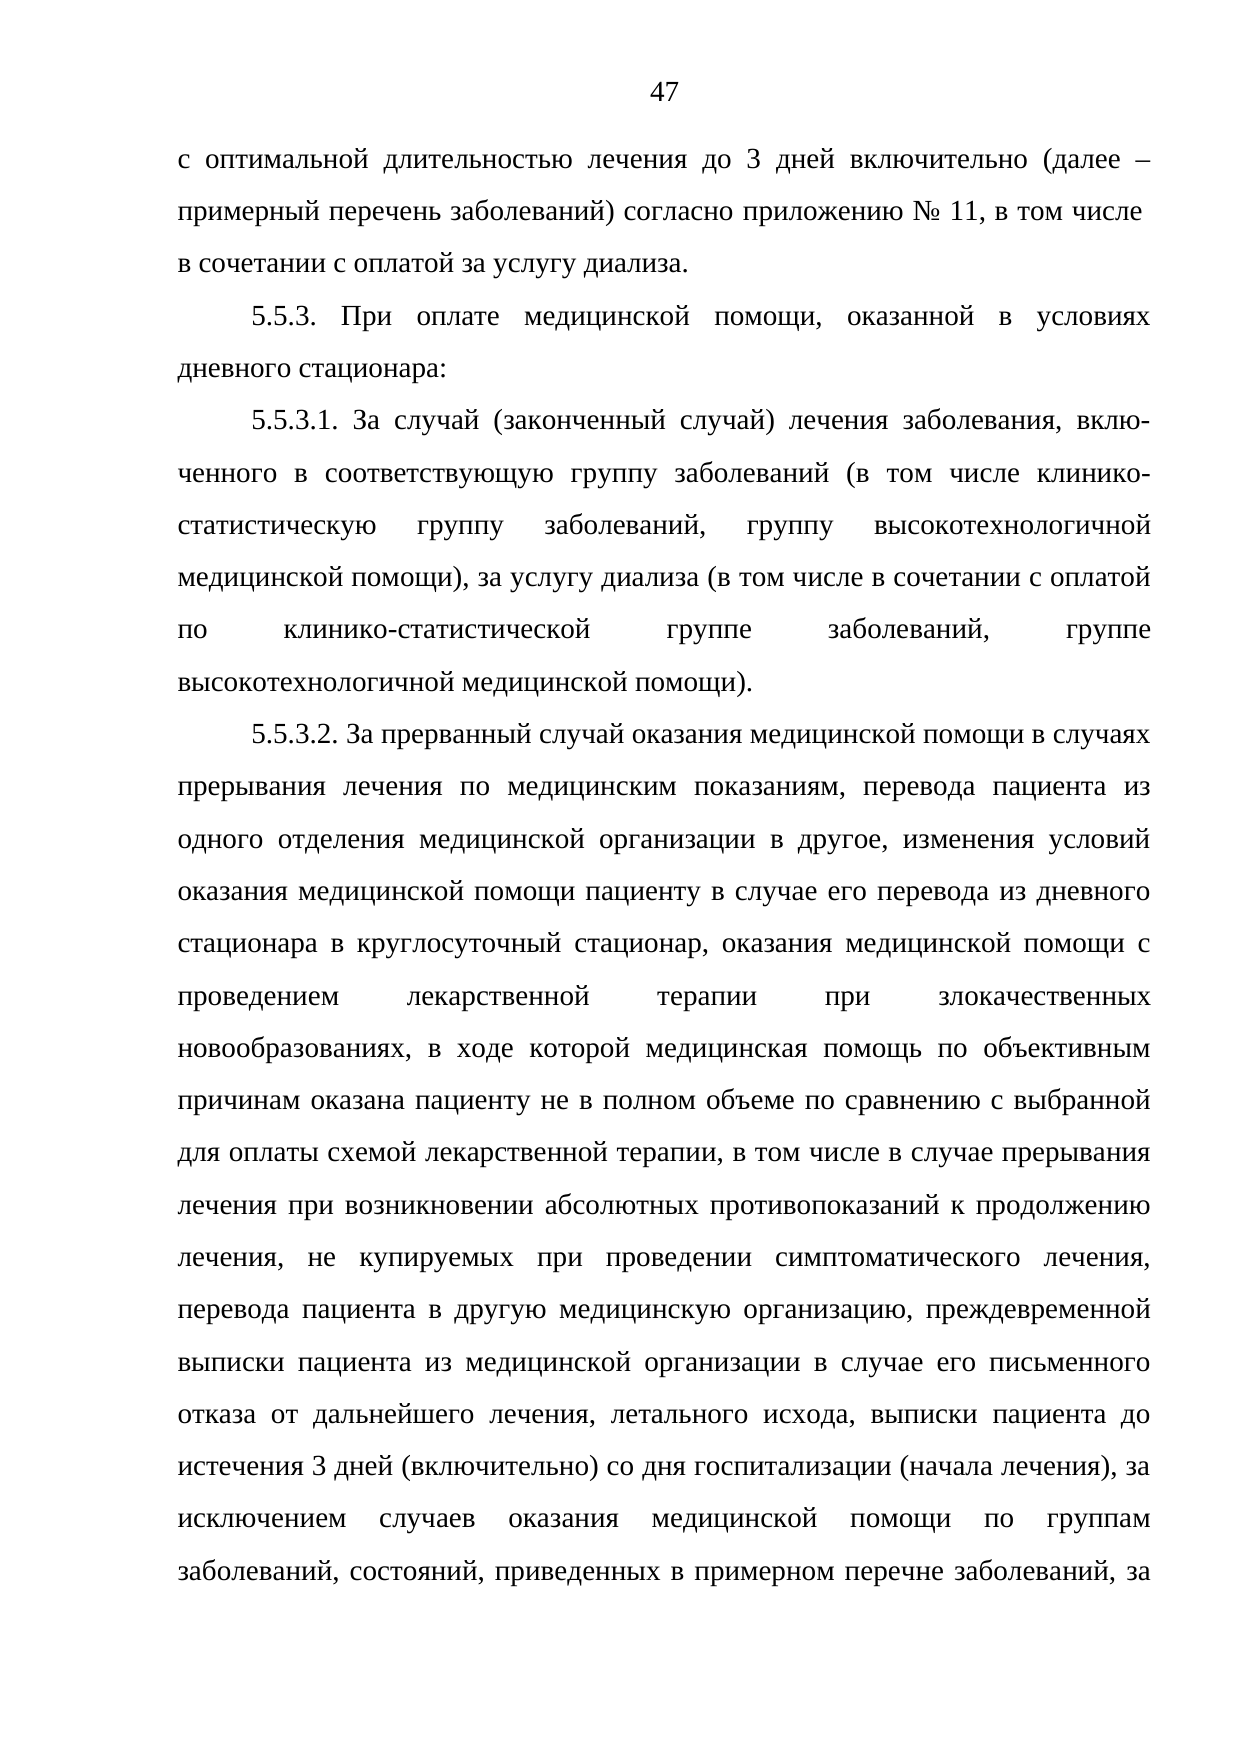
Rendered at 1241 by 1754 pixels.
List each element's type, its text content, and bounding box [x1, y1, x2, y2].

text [177, 141, 1152, 279]
text 5.5.3. При оплате медицинской помощи, оказанной в условиях дневного стационара: [177, 298, 1152, 384]
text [177, 716, 1152, 1586]
text 5.5.3.1. За случай (законченный случай) лечения заболевания, вклю-ченного в соответствующую группу заболеваний (в том числе клинико-статистическую группу заболеваний, группу высокотехнологичной медицинской помощи), за услугу диализа (в том числе в сочетании с оплатой по клинико-статистической группе заболеваний, группе высокотехнологичной медицинской помощи). [177, 402, 1152, 697]
